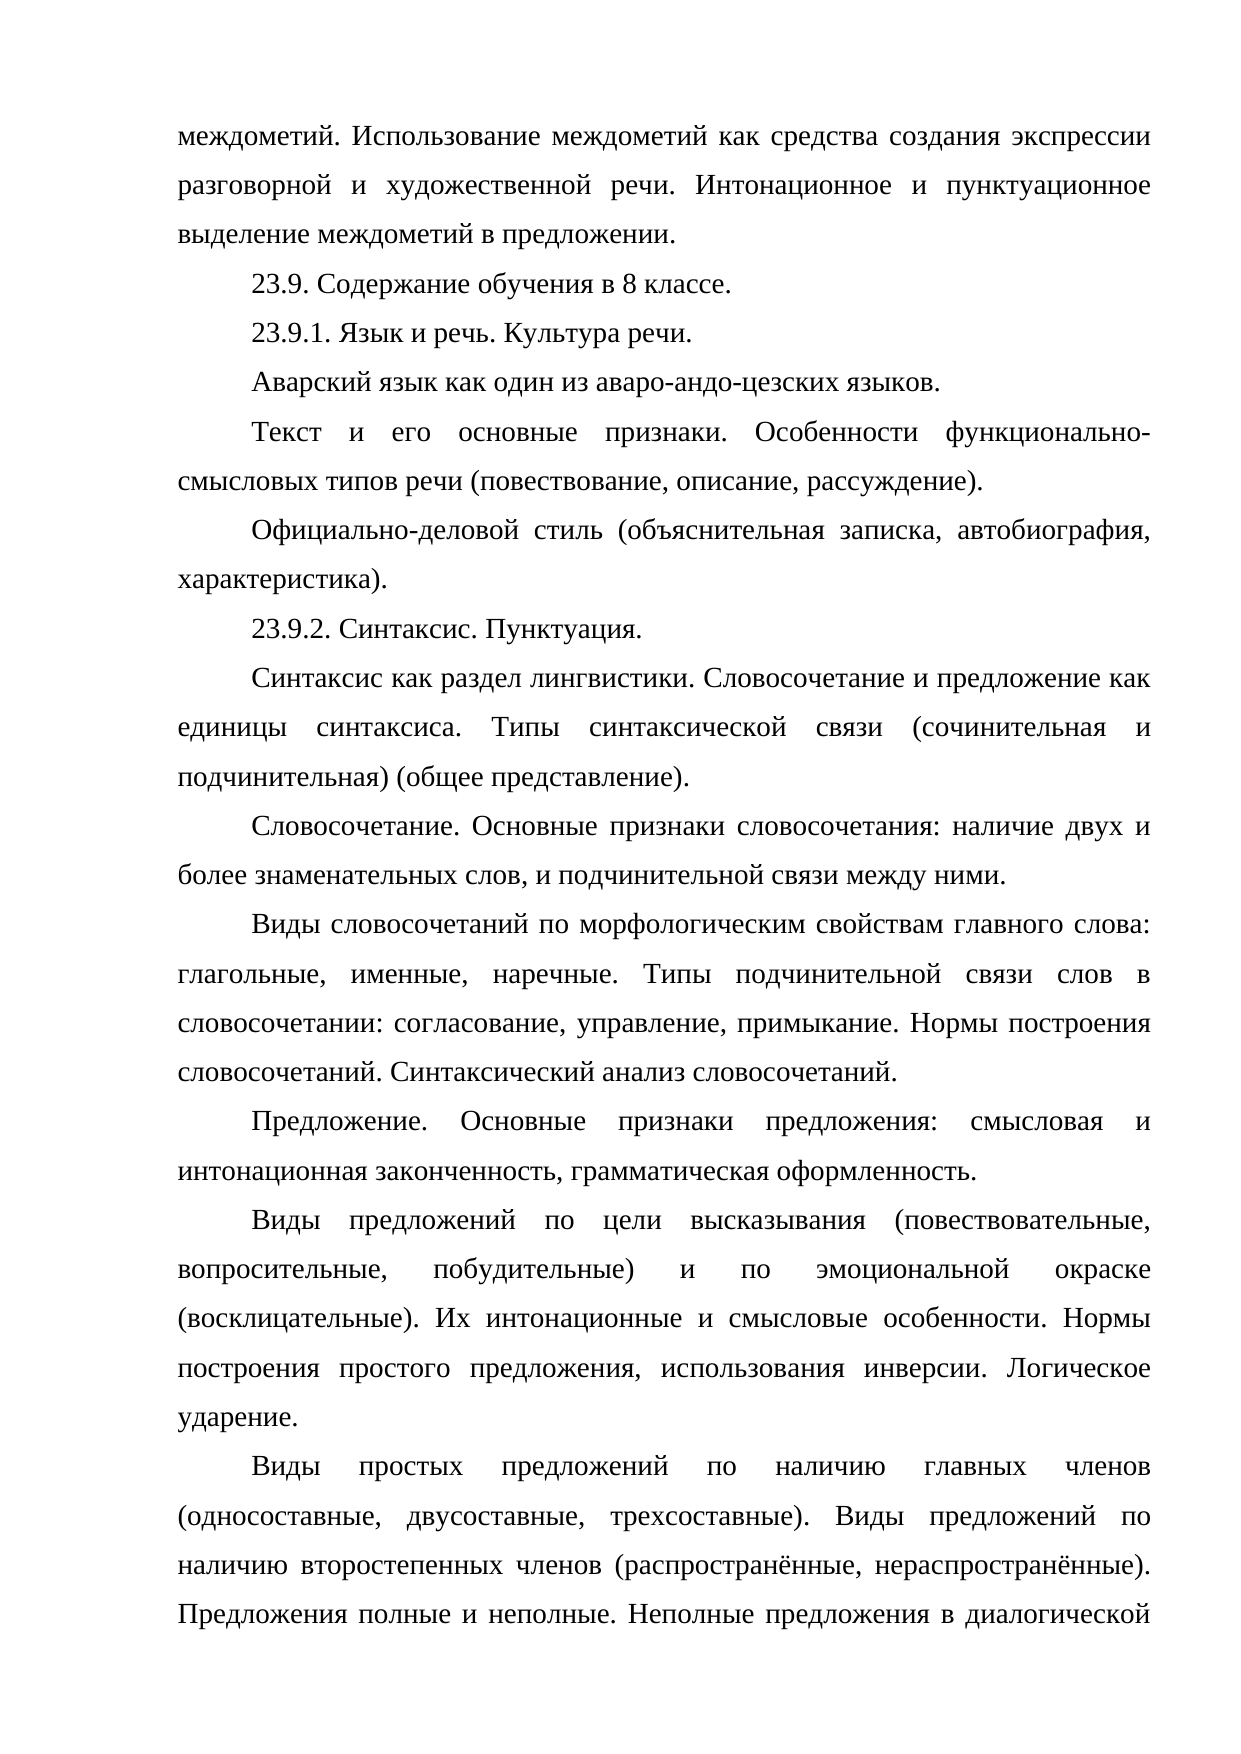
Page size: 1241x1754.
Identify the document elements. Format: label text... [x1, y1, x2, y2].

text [177, 1448, 1152, 1630]
text Синтаксис как раздел лингвистики. Словосочетание и предложение как единицы синтаксиса. Типы синтаксической связи (сочинительная и подчинительная) (общее представление). [177, 660, 1152, 792]
text Предложение. Основные признаки предложения: смысловая и интонационная законченность, грамматическая оформленность. [177, 1103, 1152, 1186]
text 23.9.1. Язык и речь. Культура речи. [177, 315, 1152, 349]
text 23.9. Содержание обучения в 8 классе. [177, 266, 1152, 299]
text 23.9.2. Синтаксис. Пунктуация. [177, 611, 1152, 644]
text Аварский язык как один из аваро-андо-цезских языков. [177, 364, 1152, 398]
text Виды словосочетаний по морфологическим свойствам главного слова: глагольные, именные, наречные. Типы подчинительной связи слов в словосочетании: согласование, управление, примыкание. Нормы построения словосочетаний. Синтаксический анализ словосочетаний. [177, 906, 1152, 1088]
text Словосочетание. Основные признаки словосочетания: наличие двух и более знаменательных слов, и подчинительной связи между ними. [177, 808, 1152, 891]
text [177, 118, 1152, 250]
text Официально-деловой стиль (объяснительная записка, автобиография, характеристика). [177, 512, 1152, 595]
text Виды предложений по цели высказывания (повествовательные, вопросительные, побудительные) и по эмоциональной окраске (восклицательные). Их интонационные и смысловые особенности. Нормы построения простого предложения, использования инверсии. Логическое ударение. [177, 1202, 1152, 1433]
text Текст и его основные признаки. Особенности функционально-смысловых типов речи (повествование, описание, рассуждение). [177, 414, 1152, 497]
